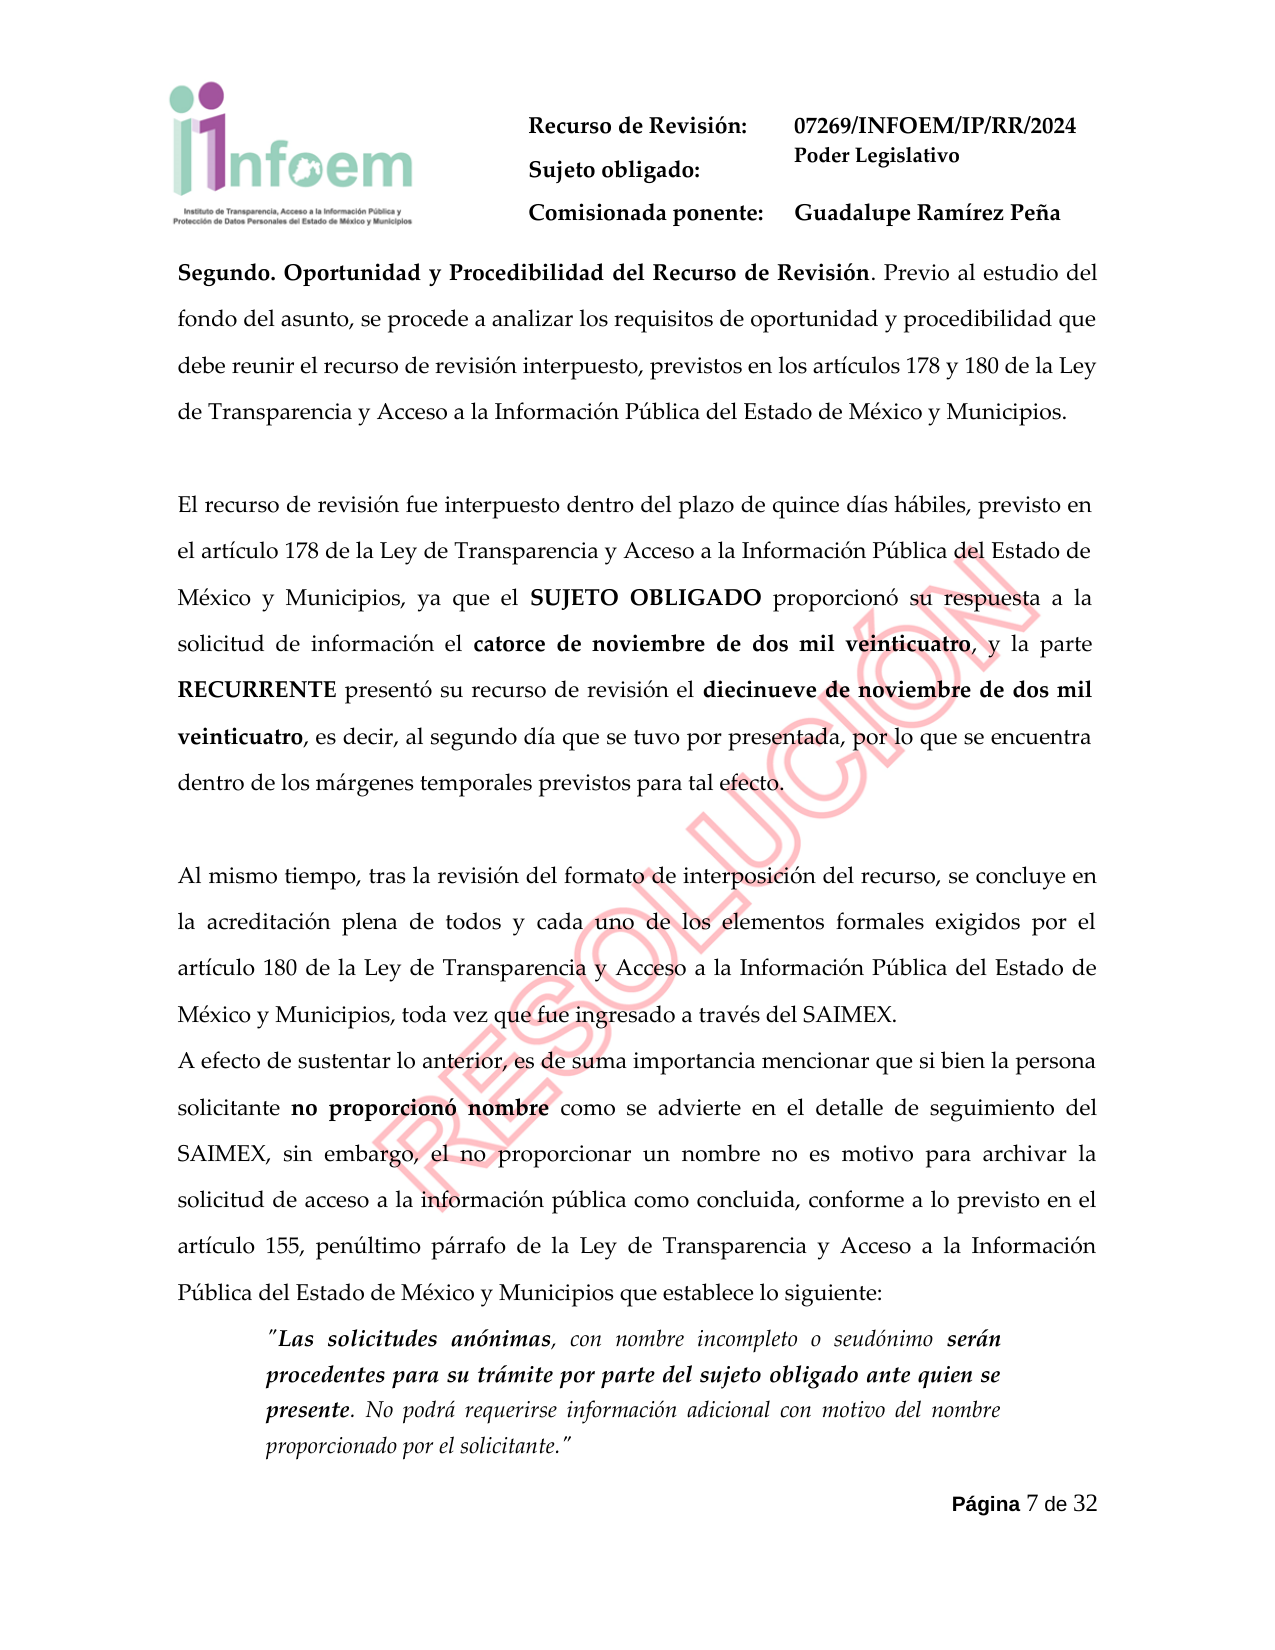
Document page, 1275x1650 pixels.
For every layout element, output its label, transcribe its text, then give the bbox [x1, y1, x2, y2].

text "Las solicitudes anónimas, con nombre incompleto o seudónimo serán procedentes para su trámite por parte del sujeto obligado ante quien se presente. No podrá requerirse información adicional con motivo del nombre proporcionado por el solicitante." [266, 1322, 1004, 1460]
text Segundo. Oportunidad y Procedibilidad del Recurso de Revisión. Previo al estudio del fondo del asunto, se procede a analizar los requisitos de oportunidad y procedibilidad que debe reunir el recurso de revisión interpuesto, previstos en los artículos 178 y 180 de la Ley de Transparencia y Acceso a la Información Pública del Estado de México y Municipios. [177, 256, 1098, 426]
text Al mismo tiempo, tras la revisión del formato de interposición del recurso, se concluye en la acreditación plena de todos y cada uno de los elementos formales exigidos por el artículo 180 de la Ley de Transparencia y Acceso a la Información Pública del Estado de México y Municipios, toda vez que fue ingresado a través del SAIMEX. [177, 859, 1098, 1029]
text El recurso de revisión fue interpuesto dentro del plazo de quince días hábiles, previsto en el artículo 178 de la Ley de Transparencia y Acceso a la Información Pública del Estado de México y Municipios, ya que el SUJETO OBLIGADO proporcionó su respuesta a la solicitud de información el catorce de noviembre de dos mil veinticuatro, y la parte RECURRENTE presentó su recurso de revisión el diecinueve de noviembre de dos mil veinticuatro, es decir, al segundo día que se tuvo por presentada, por lo que se encuentra dentro de los márgenes temporales previstos para tal efecto. [177, 488, 1093, 797]
picture [49, 21, 1275, 1650]
text A efecto de sustentar lo anterior, es de suma importancia mencionar que si bien la persona solicitante no proporcionó nombre como se advierte en el detalle de seguimiento del SAIMEX, sin embargo, el no proporcionar un nombre no es motivo para archivar la solicitud de acceso a la información pública como concluida, conforme a lo previsto en el artículo 155, penúltimo párrafo de la Ley de Transparencia y Acceso a la Información Pública del Estado de México y Municipios que establece lo siguiente: [177, 1044, 1098, 1307]
